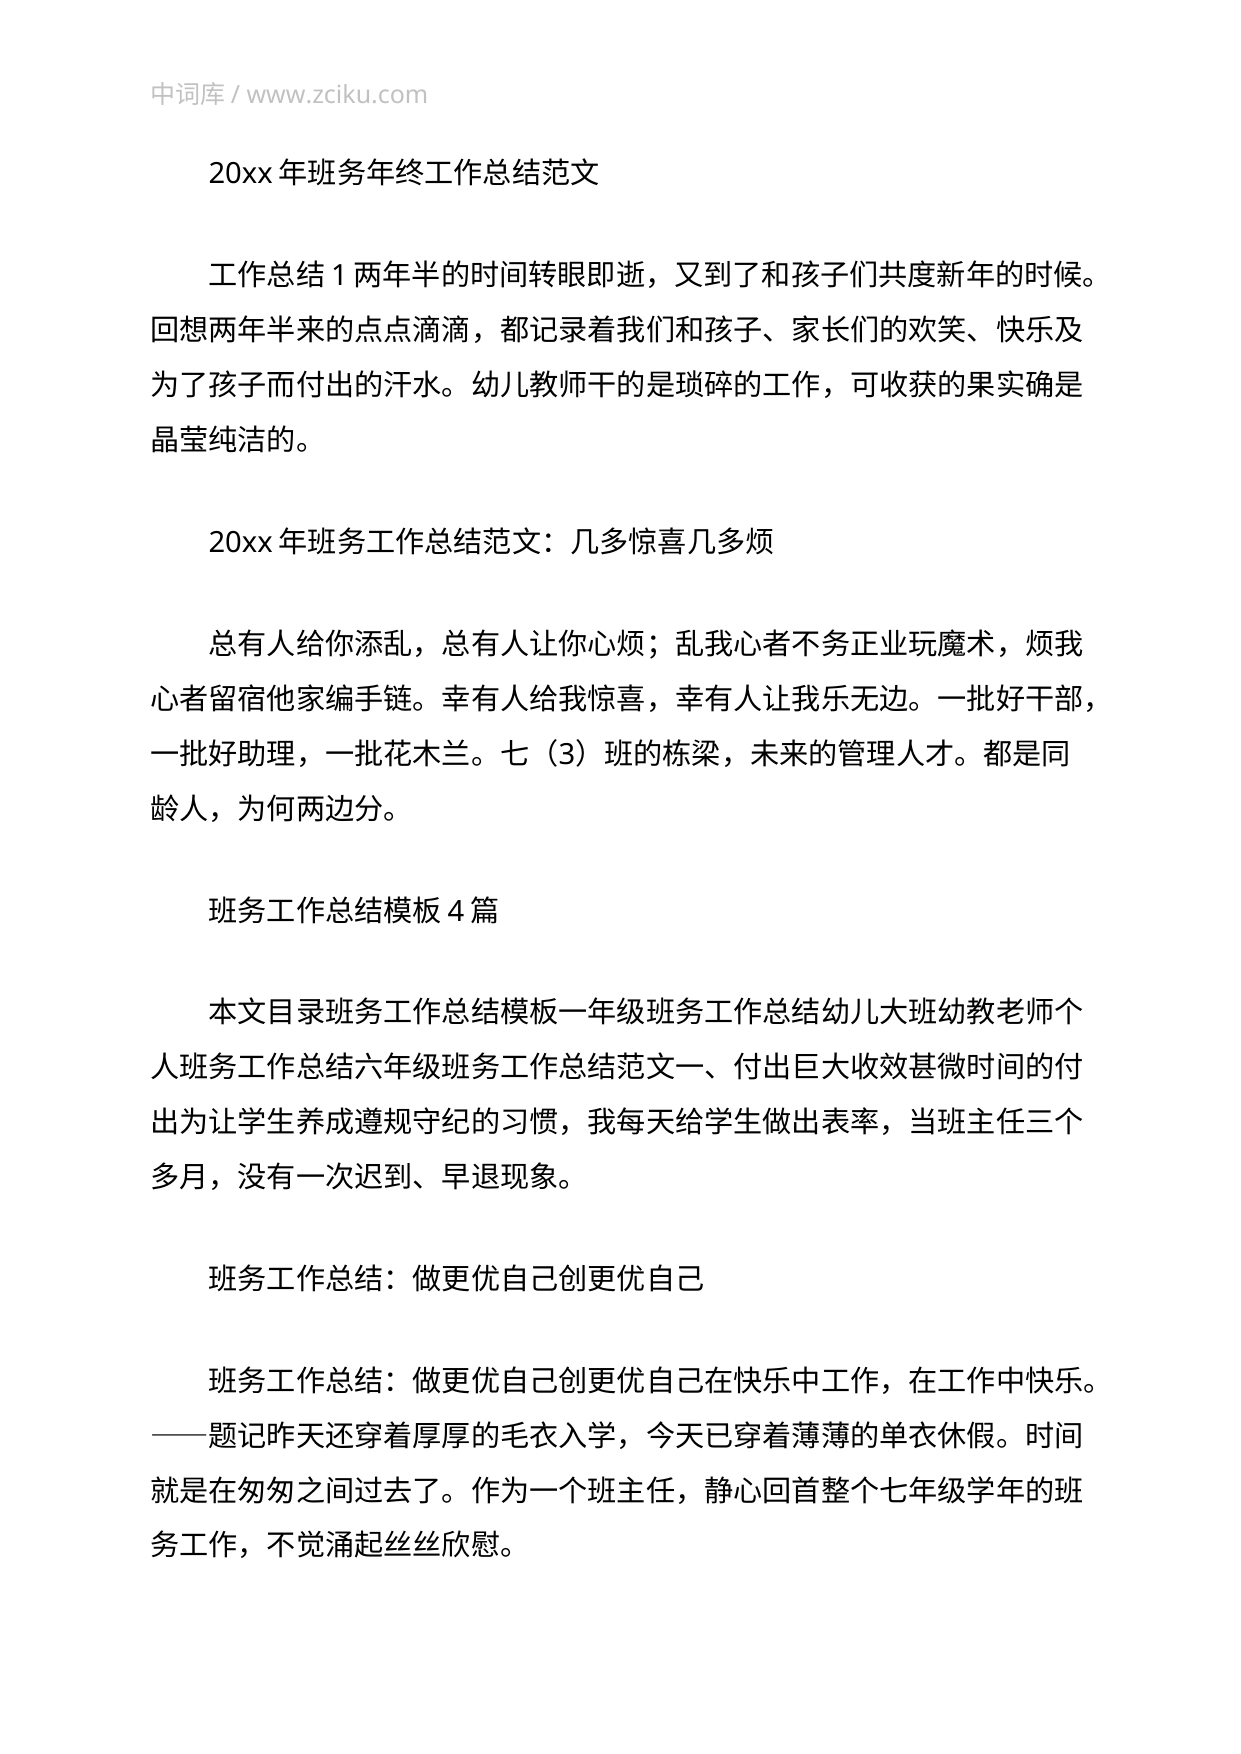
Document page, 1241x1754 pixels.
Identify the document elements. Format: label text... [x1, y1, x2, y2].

text 班务工作总结模板4篇 [150, 887, 1090, 929]
text 工作总结1两年半的时间转眼即逝，又到了和孩子们共度新年的时候。回想两年半来的点点滴滴，都记录着我们和孩子、家长们的欢笑、快乐及为了孩子而付出的汗水。幼儿教师干的是琐碎的工作，可收获的果实确是晶莹纯洁的。 [150, 252, 1090, 459]
text 20xx年班务工作总结范文：几多惊喜几多烦 [150, 518, 1090, 561]
text 本文目录班务工作总结模板一年级班务工作总结幼儿大班幼教老师个人班务工作总结六年级班务工作总结范文一、付出巨大收效甚微时间的付出为让学生养成遵规守纪的习惯，我每天给学生做出表率，当班主任三个多月，没有一次迟到、早退现象。 [150, 989, 1090, 1196]
text 总有人给你添乱，总有人让你心烦；乱我心者不务正业玩魔术，烦我心者留宿他家编手链。幸有人给我惊喜，幸有人让我乐无边。一批好干部，一批好助理，一批花木兰。七（3）班的栋梁，未来的管理人才。都是同龄人，为何两边分。 [150, 621, 1090, 828]
text 班务工作总结：做更优自己创更优自己 [150, 1256, 1090, 1298]
text 20xx年班务年终工作总结范文 [150, 150, 1090, 192]
text 班务工作总结：做更优自己创更优自己在快乐中工作，在工作中快乐。——题记昨天还穿着厚厚的毛衣入学，今天已穿着薄薄的单衣休假。时间就是在匆匆之间过去了。作为一个班主任，静心回首整个七年级学年的班务工作，不觉涌起丝丝欣慰。 [150, 1357, 1090, 1564]
